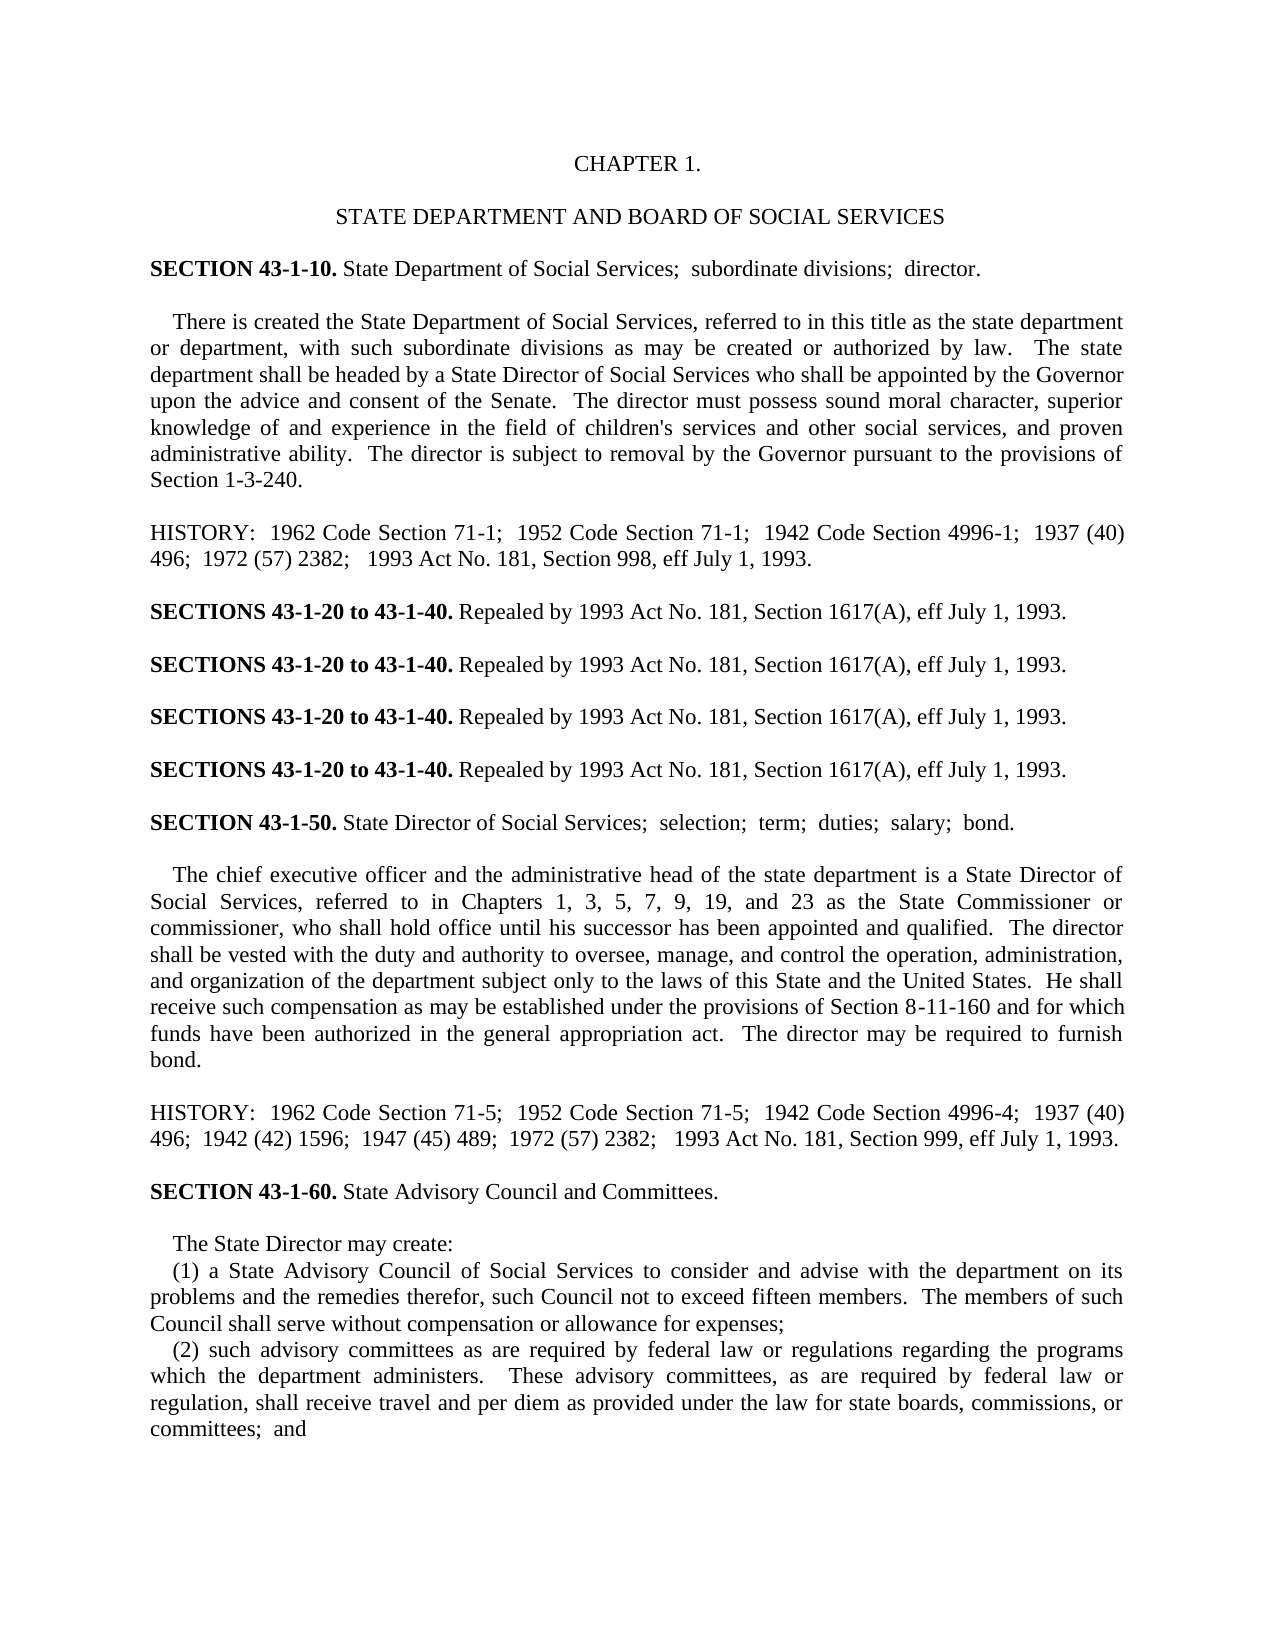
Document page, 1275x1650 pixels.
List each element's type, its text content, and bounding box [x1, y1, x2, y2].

text The chief executive officer and the administrative head of the state department is a State Director of Social Services, referred to in Chapters 1, 3, 5, 7, 9, 19, and 23 as the State Commissioner or commissioner, who shall hold office until his successor has been appointed and qualified. The director shall be vested with the duty and authority to oversee, manage, and control the operation, administration, and organization of the department subject only to the laws of this State and the United States. He shall receive such compensation as may be established under the provisions of Section 8-11-160 and for which funds have been authorized in the general appropriation act. The director may be required to furnish bond. [150, 862, 1125, 1072]
text There is created the State Department of Social Services, referred to in this title as the state department or department, with such subordinate divisions as may be created or authorized by law. The state department shall be headed by a State Director of Social Services who shall be appointed by the Governor upon the advice and consent of the Senate. The director must possess sound moral character, superior knowledge of and experience in the field of children's services and other social services, and proven administrative ability. The director is subject to removal by the Governor pursuant to the provisions of Section 1-3-240. [150, 308, 1125, 493]
text SECTION 43-1-60. State Advisory Council and Committees. [150, 1178, 1125, 1204]
text STATE DEPARTMENT AND BOARD OF SOCIAL SERVICES [150, 203, 1125, 229]
text The State Director may create: [150, 1231, 1125, 1257]
text HISTORY: 1962 Code Section 71-5; 1952 Code Section 71-5; 1942 Code Section 4996-4; 1937 (40) 496; 1942 (42) 1596; 1947 (45) 489; 1972 (57) 2382; 1993 Act No. 181, Section 999, eff July 1, 1993. [150, 1099, 1125, 1151]
text HISTORY: 1962 Code Section 71-1; 1952 Code Section 71-1; 1942 Code Section 4996-1; 1937 (40) 496; 1972 (57) 2382; 1993 Act No. 181, Section 998, eff July 1, 1993. [150, 519, 1125, 572]
text CHAPTER 1. [150, 150, 1125, 176]
text SECTION 43-1-50. State Director of Social Services; selection; term; duties; salary; bond. [150, 809, 1125, 835]
text SECTION 43-1-10. State Department of Social Services; subordinate divisions; director. [150, 255, 1125, 282]
text (2) such advisory committees as are required by federal law or regulations regarding the programs which the department administers. These advisory committees, as are required by federal law or regulation, shall receive travel and per diem as provided under the law for state boards, commissions, or committees; and [150, 1336, 1125, 1441]
text SECTIONS 43-1-20 to 43-1-40. Repealed by 1993 Act No. 181, Section 1617(A), eff July 1, 1993. [150, 756, 1125, 782]
text SECTIONS 43-1-20 to 43-1-40. Repealed by 1993 Act No. 181, Section 1617(A), eff July 1, 1993. [150, 703, 1125, 730]
text SECTIONS 43-1-20 to 43-1-40. Repealed by 1993 Act No. 181, Section 1617(A), eff July 1, 1993. [150, 598, 1125, 624]
text SECTIONS 43-1-20 to 43-1-40. Repealed by 1993 Act No. 181, Section 1617(A), eff July 1, 1993. [150, 651, 1125, 677]
text (1) a State Advisory Council of Social Services to consider and advise with the department on its problems and the remedies therefor, such Council not to exceed fifteen members. The members of such Council shall serve without compensation or allowance for expenses; [150, 1257, 1125, 1336]
